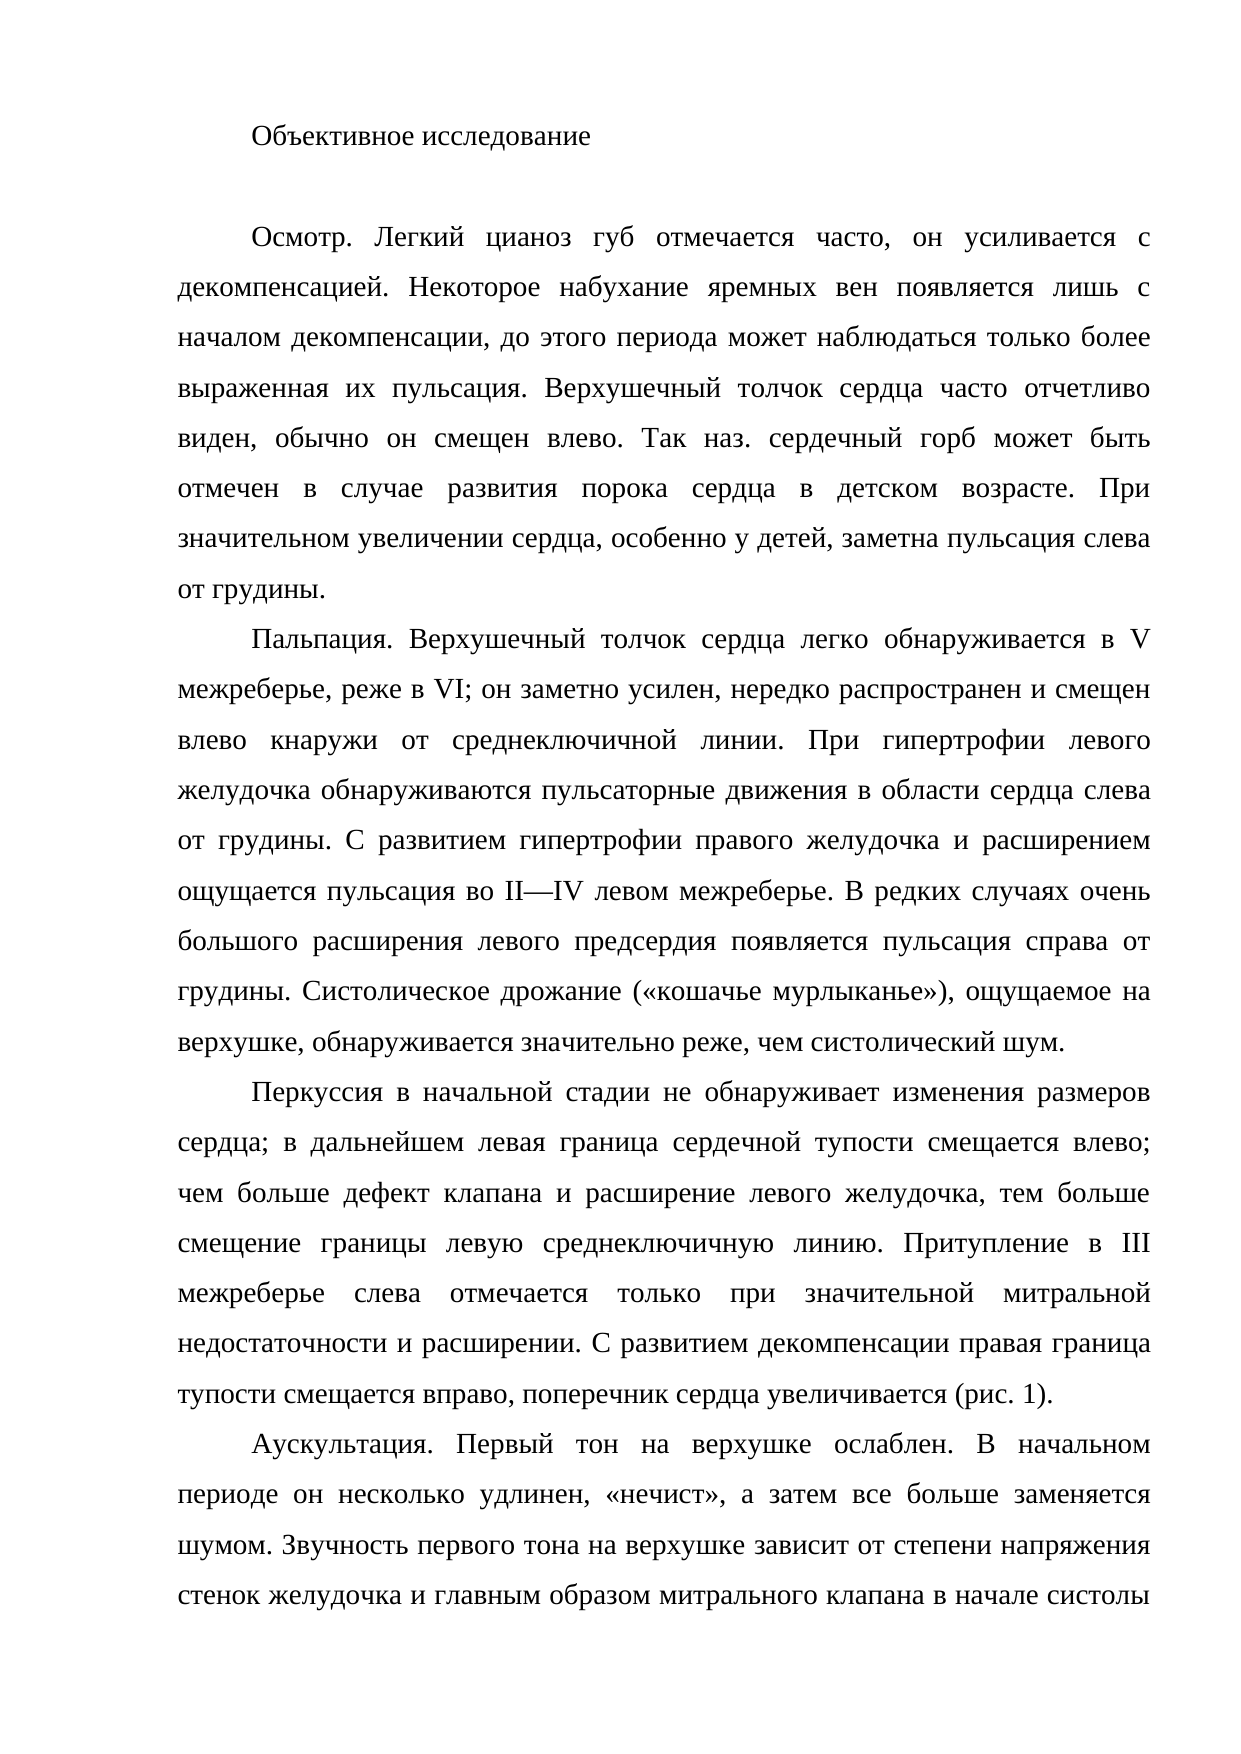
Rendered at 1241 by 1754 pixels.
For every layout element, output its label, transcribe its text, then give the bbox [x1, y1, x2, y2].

text Пальпация. Верхушечный толчок сердца легко обнаруживается в V межреберье, реже в VI; он заметно усилен, нередко распространен и смещен влево кнаружи от среднеключичной линии. При гипертрофии левого желудочка обнаруживаются пульсаторные движения в области сердца слева от грудины. С развитием гипертрофии правого желудочка и расширением ощущается пульсация во II—IV левом межреберье. В редких случаях очень большого расширения левого предсердия появляется пульсация справа от грудины. Систолическое дрожание («кошачье мурлыканье»), ощущаемое на верхушке, обнаруживается значительно реже, чем систолический шум. [177, 621, 1152, 1057]
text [177, 1426, 1152, 1611]
text Перкуссия в начальной стадии не обнаруживает изменения размеров сердца; в дальнейшем левая граница сердечной тупости смещается влево; чем больше дефект клапана и расширение левого желудочка, тем больше смещение границы левую среднеключичную линию. Притупление в III межреберье слева отмечается только при значительной митральной недостаточности и расширении. С развитием декомпенсации правая граница тупости смещается вправо, поперечник сердца увеличивается (рис. 1). [177, 1074, 1152, 1409]
text Осмотр. Легкий цианоз губ отмечается часто, он усиливается с декомпенсацией. Некоторое набухание яремных вен появляется лишь с началом декомпенсации, до этого периода может наблюдаться только более выраженная их пульсация. Верхушечный толчок сердца часто отчетливо виден, обычно он смещен влево. Так наз. сердечный горб может быть отмечен в случае развития порока сердца в детском возрасте. При значительном увеличении сердца, особенно у детей, заметна пульсация слева от грудины. [177, 219, 1152, 604]
text Объективное исследование [177, 118, 1152, 152]
